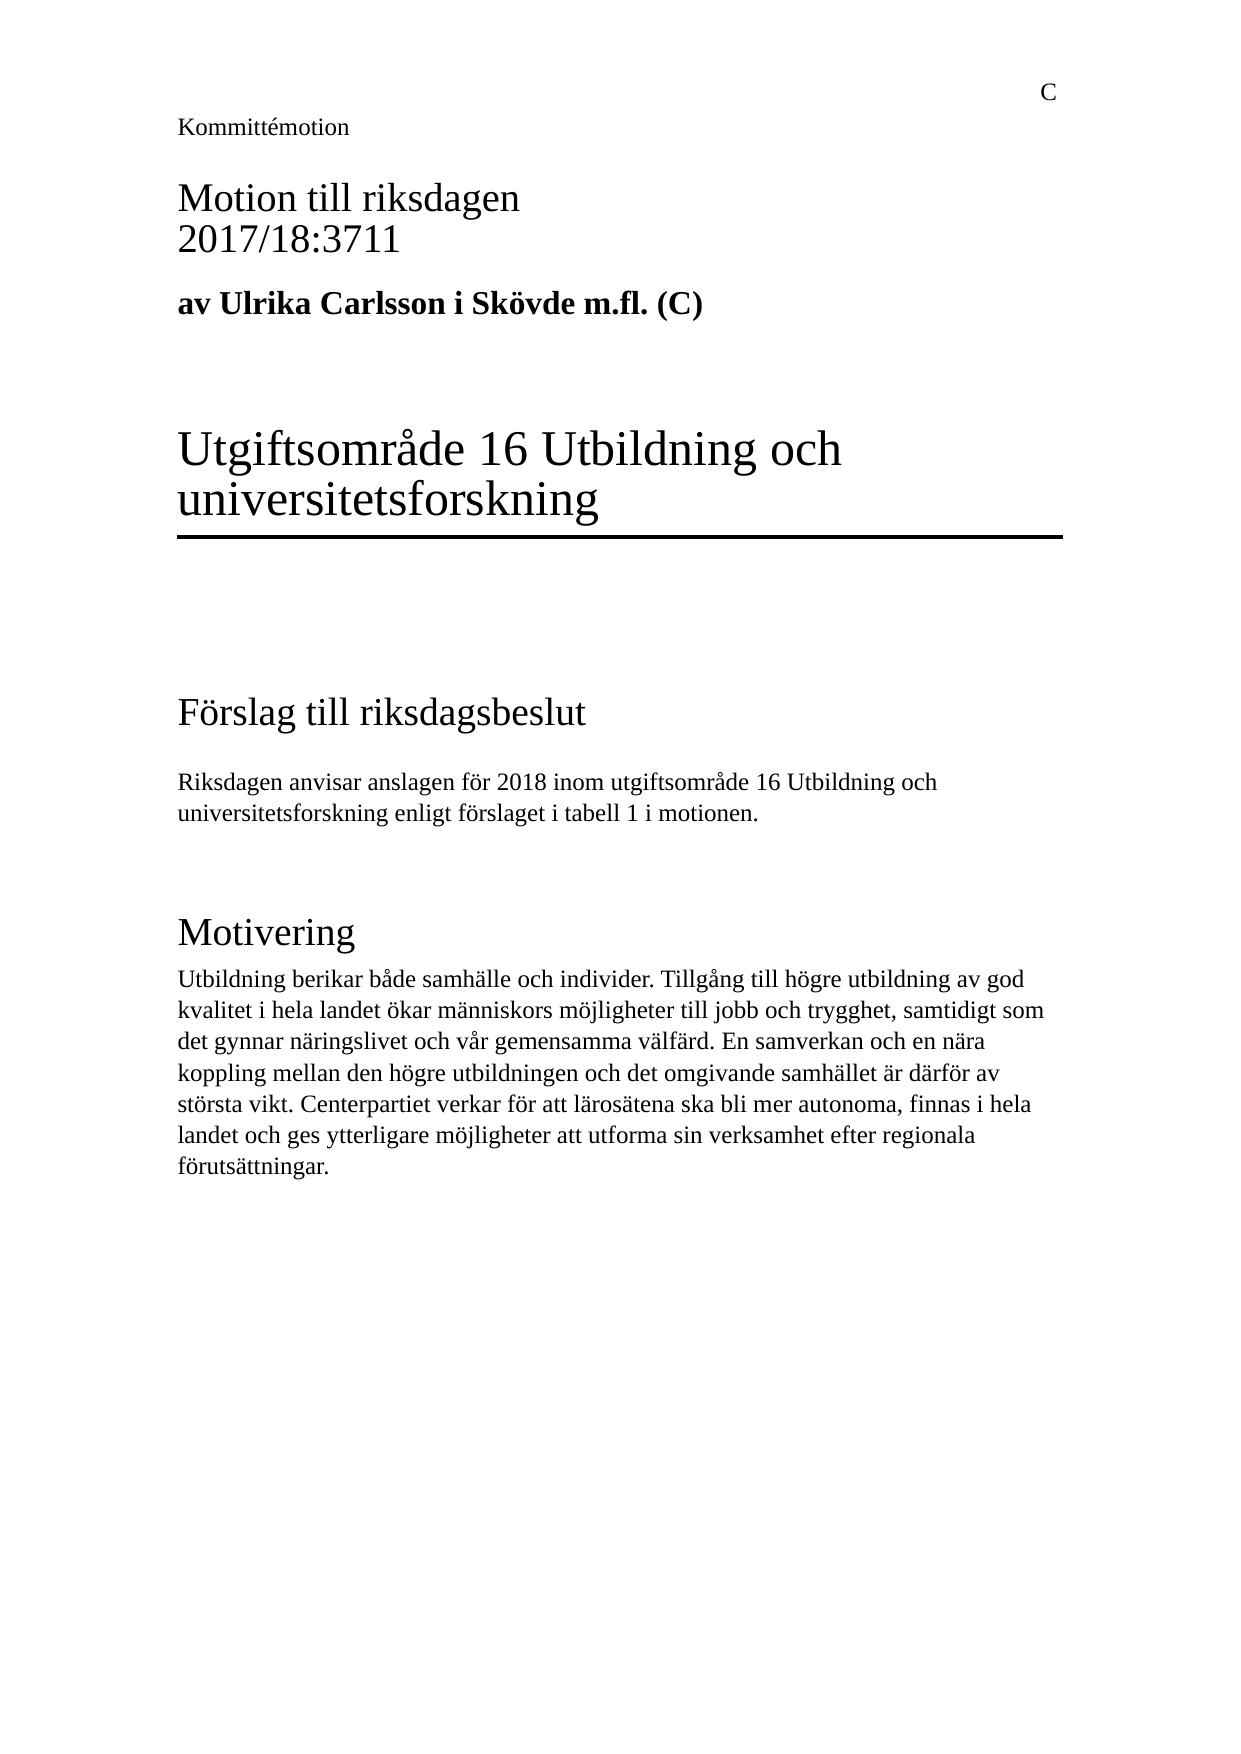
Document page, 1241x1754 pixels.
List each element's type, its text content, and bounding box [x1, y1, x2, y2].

text Utbildning berikar både samhälle och individer. Tillgång till högre utbildning av god kvalitet i hela landet ökar människors möjligheter till jobb och trygghet, samtidigt som det gynnar näringslivet och vår gemensamma välfärd. En samverkan och en nära koppling mellan den högre utbildningen och det omgivande samhället är därför av största vikt. Centerpartiet verkar för att lärosätena ska bli mer autonoma, finnas i hela landet och ges ytterligare möjligheter att utforma sin verksamhet efter regionala förutsättningar. [177, 961, 1063, 1180]
